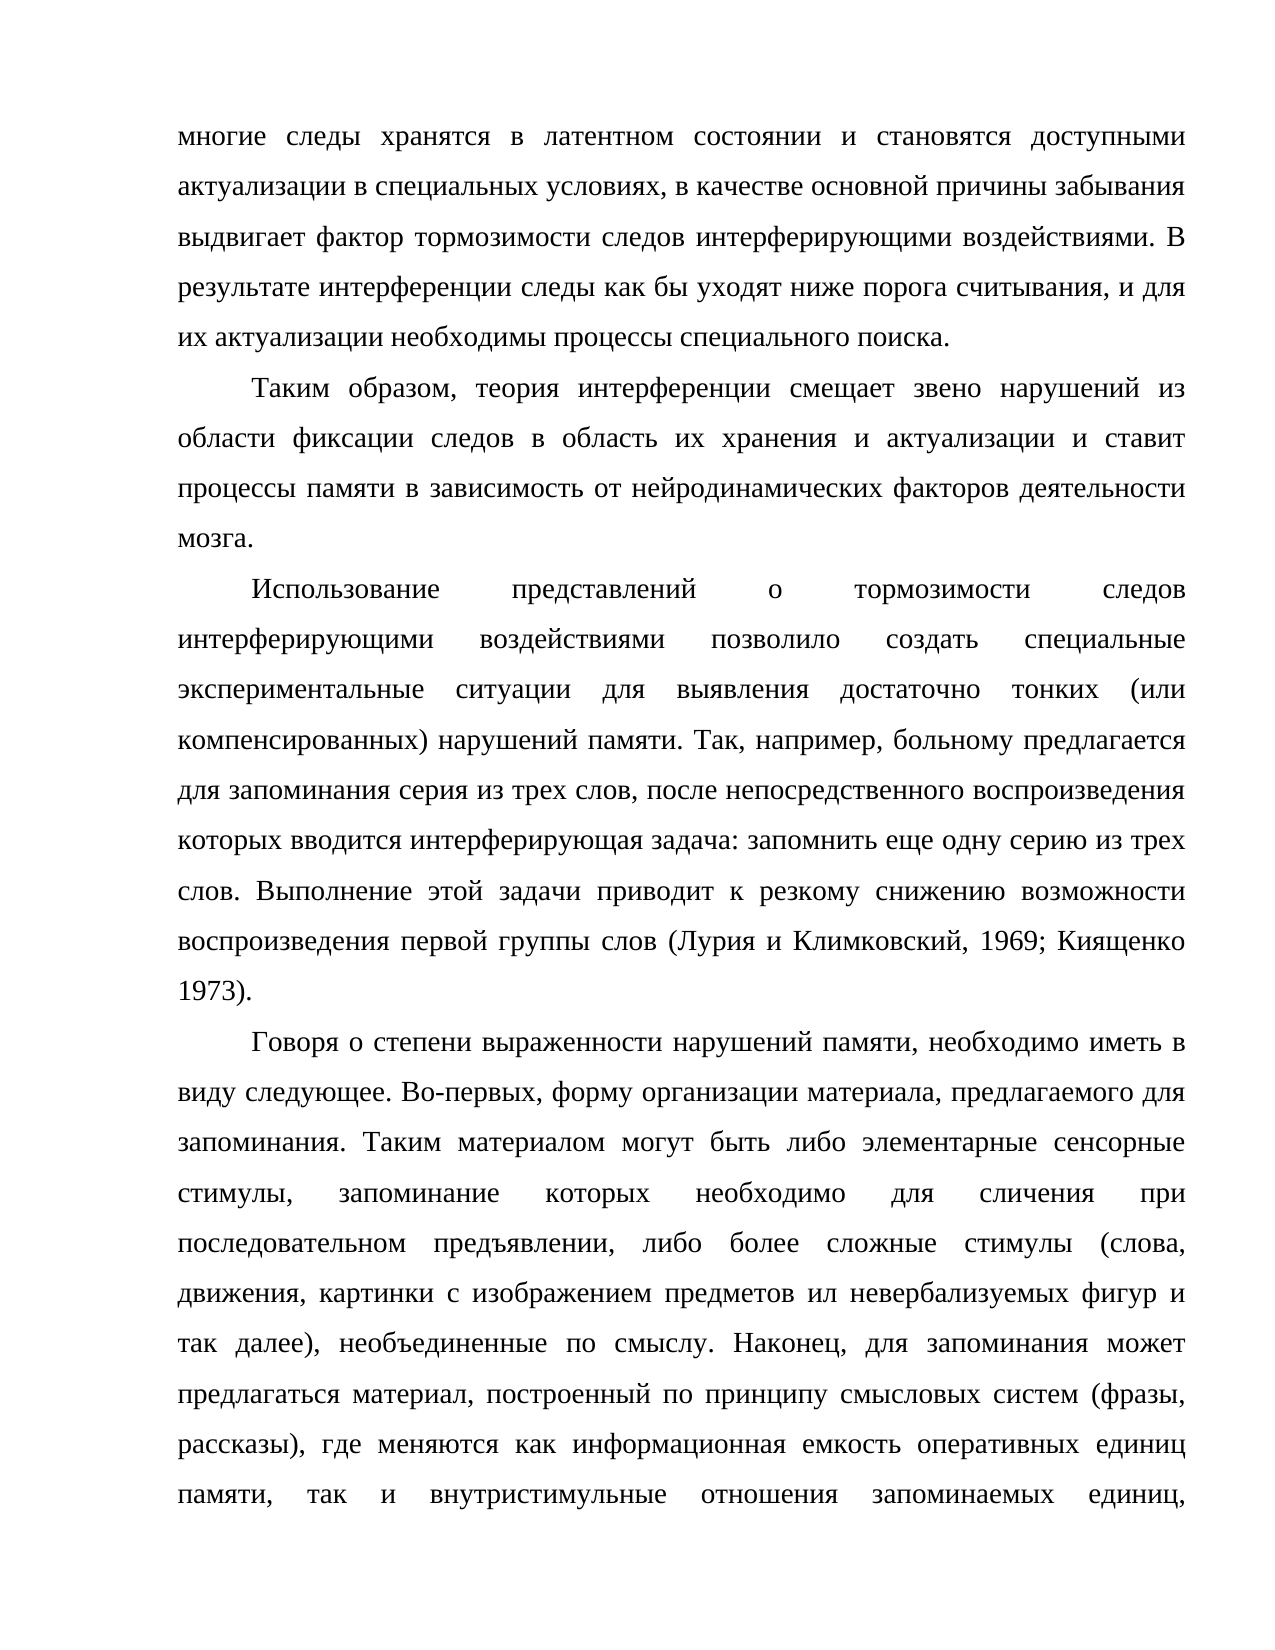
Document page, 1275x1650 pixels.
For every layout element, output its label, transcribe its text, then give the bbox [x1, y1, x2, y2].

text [177, 1024, 1186, 1510]
text Использование представлений о тормозимости следов интерферирующими воздействиями позволило создать специальные экспериментальные ситуации для выявления достаточно тонких (или компенсированных) нарушений памяти. Так, например, больному предлагается для запоминания серия из трех слов, после непосредственного воспроизведения которых вводится интерферирующая задача: запомнить еще одну серию из трех слов. Выполнение этой задачи приводит к резкому снижению возможности воспроизведения первой группы слов (Лурия и Климковский, 1969; Киященко 1973). [177, 571, 1186, 1007]
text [177, 118, 1186, 353]
text Таким образом, теория интерференции смещает звено нарушений из области фиксации следов в область их хранения и актуализации и ставит процессы памяти в зависимость от нейродинамических факторов деятельности мозга. [177, 370, 1186, 554]
